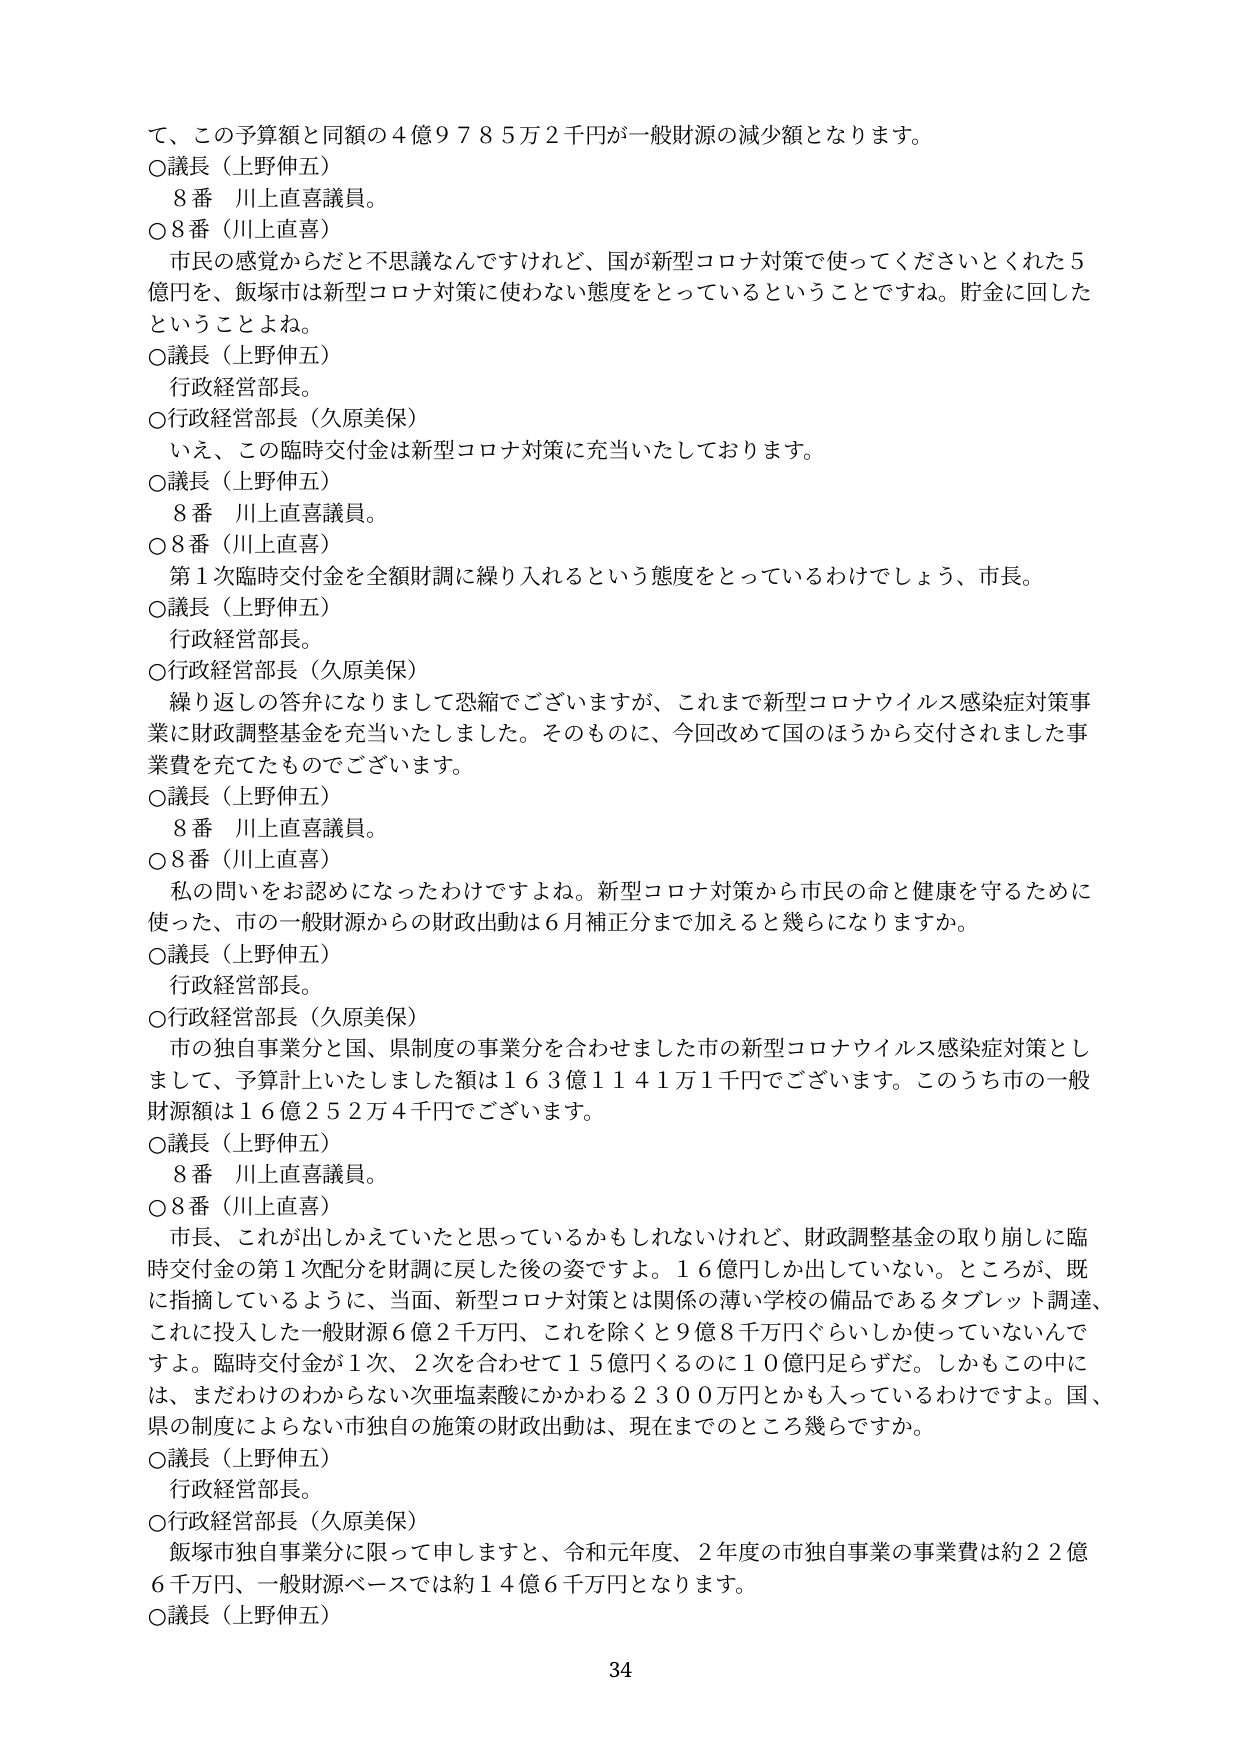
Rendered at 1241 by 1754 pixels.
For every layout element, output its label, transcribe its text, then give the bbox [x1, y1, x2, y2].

text ○議長（上野伸五） [148, 1441, 1092, 1472]
text ８番 川上直喜議員。 [148, 1158, 1092, 1189]
text 私の問いをお認めになったわけですよね。新型コロナ対策から市民の命と健康を守るために使った、市の一般財源からの財政出動は６月補正分まで加えると幾らになりますか。 [148, 874, 1092, 937]
text ８番 川上直喜議員。 [148, 496, 1092, 528]
text 飯塚市独自事業分に限って申しますと、令和元年度、２年度の市独自事業の事業費は約２２億６千万円、一般財源ベースでは約１４億６千万円となります。 [148, 1535, 1092, 1598]
text ○議長（上野伸五） [148, 937, 1092, 969]
text 行政経営部長。 [148, 370, 1092, 402]
text 市民の感覚からだと不思議なんですけれど、国が新型コロナ対策で使ってくださいとくれた５億円を、飯塚市は新型コロナ対策に使わない態度をとっているということですね。貯金に回したということよね。 [148, 244, 1092, 338]
text ○議長（上野伸五） [148, 779, 1092, 811]
text ○８番（川上直喜） [148, 528, 1092, 559]
text ○８番（川上直喜） [148, 213, 1092, 244]
text 行政経営部長。 [148, 1472, 1092, 1504]
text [148, 118, 1092, 149]
text ○８番（川上直喜） [148, 1189, 1092, 1221]
text ○８番（川上直喜） [148, 843, 1092, 874]
text ○議長（上野伸五） [148, 1126, 1092, 1158]
text ○議長（上野伸五） [148, 591, 1092, 622]
text 市長、これが出しかえていたと思っているかもしれないけれど、財政調整基金の取り崩しに臨時交付金の第１次配分を財調に戻した後の姿ですよ。１６億円しか出していない。ところが、既に指摘しているように、当面、新型コロナ対策とは関係の薄い学校の備品であるタブレット調達、これに投入した一般財源６億２千万円、これを除くと９億８千万円ぐらいしか使っていないんですよ。臨時交付金が１次、２次を合わせて１５億円くるのに１０億円足らずだ。しかもこの中には、まだわけのわからない次亜塩素酸にかかわる２３００万円とかも入っているわけですよ。国、県の制度によらない市独自の施策の財政出動は、現在までのところ幾らですか。 [148, 1221, 1092, 1441]
text ○議長（上野伸五） [148, 1598, 1092, 1630]
text 行政経営部長。 [148, 622, 1092, 654]
text 市の独自事業分と国、県制度の事業分を合わせました市の新型コロナウイルス感染症対策としまして、予算計上いたしました額は１６３億１１４１万１千円でございます。このうち市の一般財源額は１６億２５２万４千円でございます。 [148, 1032, 1092, 1126]
text いえ、この臨時交付金は新型コロナ対策に充当いたしております。 [148, 433, 1092, 464]
text ○議長（上野伸五） [148, 338, 1092, 370]
text ８番 川上直喜議員。 [148, 181, 1092, 213]
text 繰り返しの答弁になりまして恐縮でございますが、これまで新型コロナウイルス感染症対策事業に財政調整基金を充当いたしました。そのものに、今回改めて国のほうから交付されました事業費を充てたものでございます。 [148, 685, 1092, 779]
text ○行政経営部長（久原美保） [148, 1000, 1092, 1032]
text ○行政経営部長（久原美保） [148, 402, 1092, 433]
text ○行政経営部長（久原美保） [148, 654, 1092, 685]
text ○行政経営部長（久原美保） [148, 1504, 1092, 1535]
text ８番 川上直喜議員。 [148, 811, 1092, 843]
text ○議長（上野伸五） [148, 149, 1092, 181]
text 第１次臨時交付金を全額財調に繰り入れるという態度をとっているわけでしょう、市長。 [148, 559, 1092, 591]
text ○議長（上野伸五） [148, 464, 1092, 496]
text 行政経営部長。 [148, 969, 1092, 1000]
